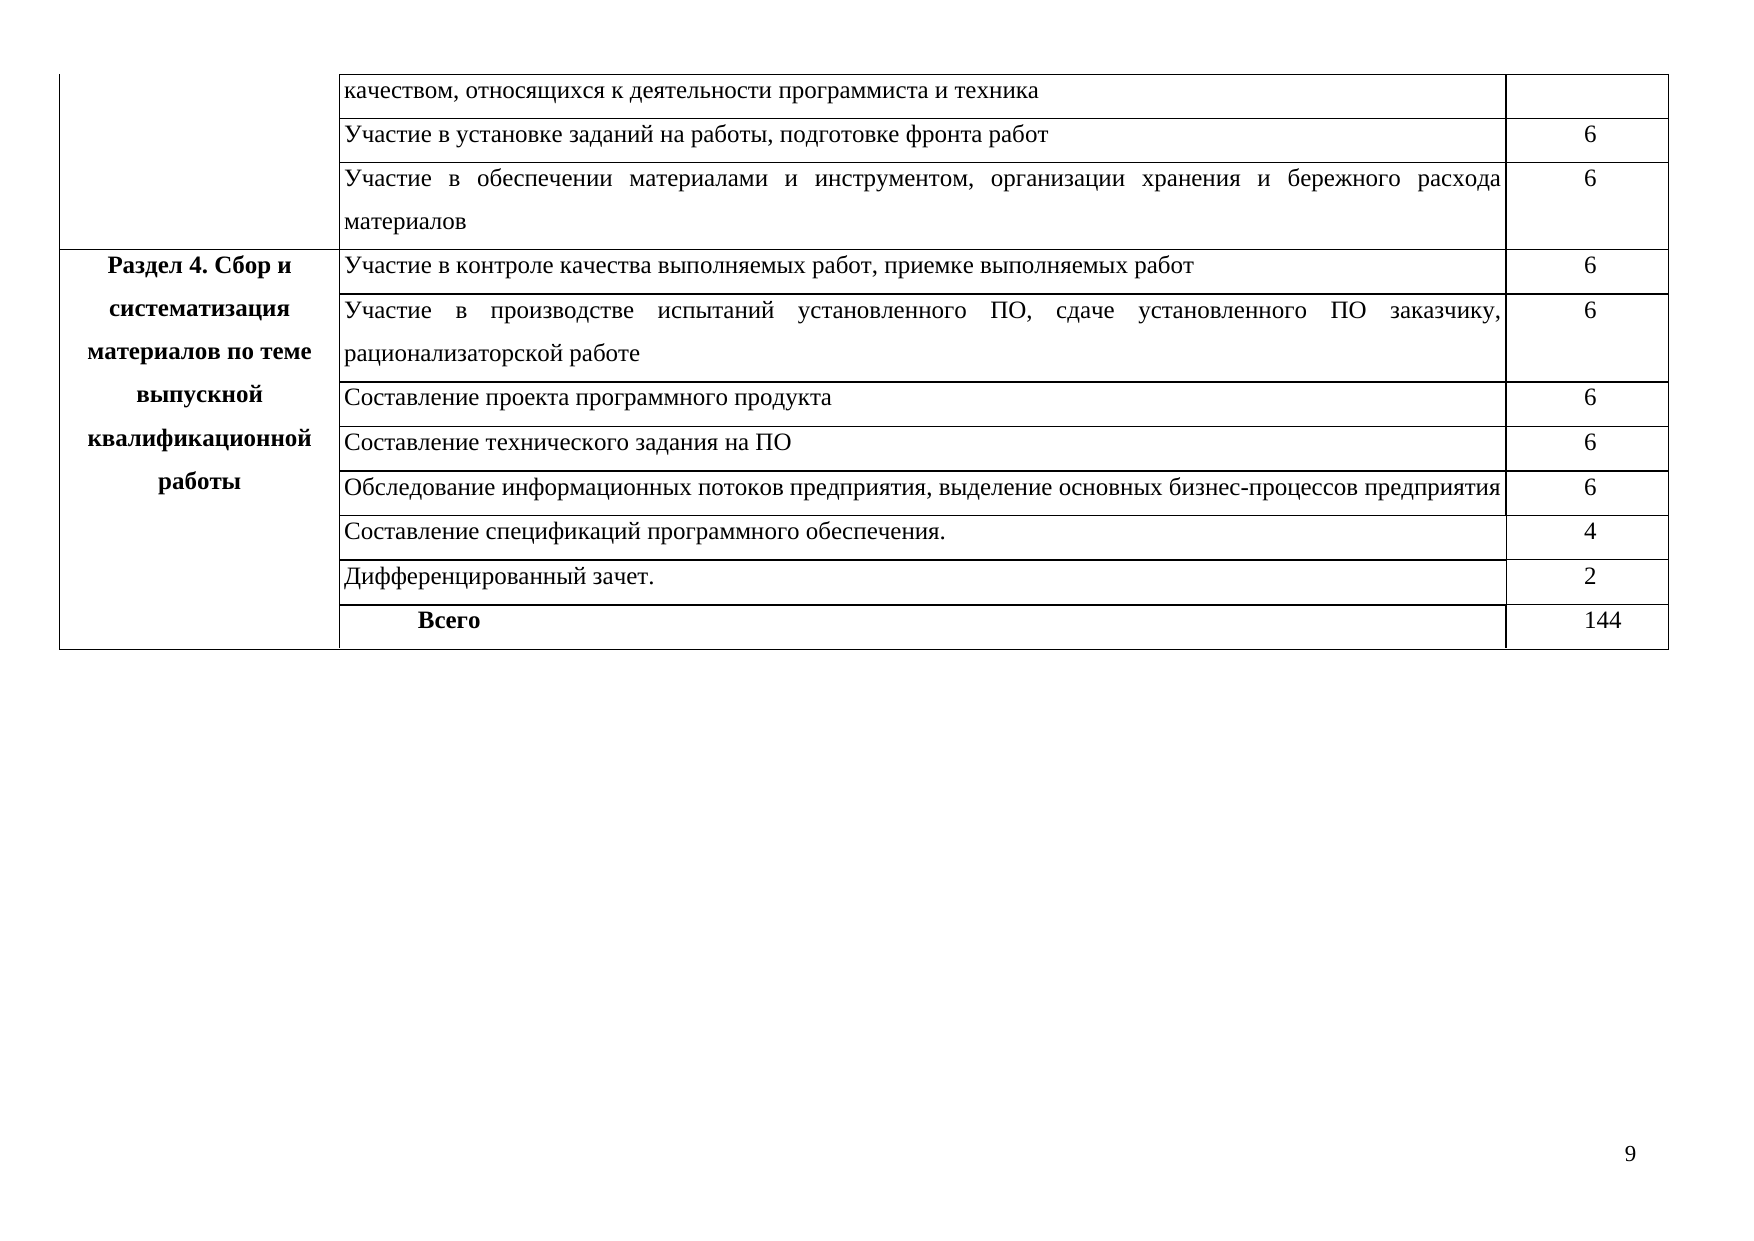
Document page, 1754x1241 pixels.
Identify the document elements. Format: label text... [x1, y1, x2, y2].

table_cell Раздел 4. Сбор и систематизация материалов по теме выпускной квалификационной работы [60, 250, 339, 648]
table_cell 6 [1507, 427, 1668, 470]
table_cell Дифференцированный зачет. [340, 561, 1506, 604]
table_cell Составление технического задания на ПО [340, 427, 1505, 470]
table_cell 2 [1507, 560, 1668, 604]
table_cell Составление спецификаций программного обеспечения. [340, 516, 1506, 559]
table_cell 6 [1507, 163, 1668, 249]
table_cell Составление проекта программного продукта [340, 383, 1505, 426]
table_cell 6 [1507, 250, 1668, 293]
table_cell Обследование информационных потоков предприятия, выделение основных бизнес-процессов предприятия [340, 472, 1505, 515]
table_cell 6 [1507, 472, 1668, 515]
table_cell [340, 75, 1505, 118]
table_cell 6 [1507, 383, 1668, 426]
table_cell Участие в контроле качества выполняемых работ, приемке выполняемых работ [340, 250, 1505, 293]
table_cell Участие в установке заданий на работы, подготовке фронта работ [340, 119, 1505, 162]
table_cell 6 [1507, 119, 1668, 162]
table_cell Участие в производстве испытаний установленного ПО, сдаче установленного ПО заказчику, рационализаторской работе [340, 295, 1505, 381]
table_cell 6 [1507, 75, 1668, 118]
table_cell 4 [1507, 516, 1668, 559]
table_cell 144 [1507, 605, 1668, 648]
table_cell Участие в обеспечении материалами и инструментом, организации хранения и бережного расхода материалов [340, 163, 1505, 249]
table_cell Всего [340, 606, 1505, 648]
table_cell 6 [1507, 295, 1668, 381]
